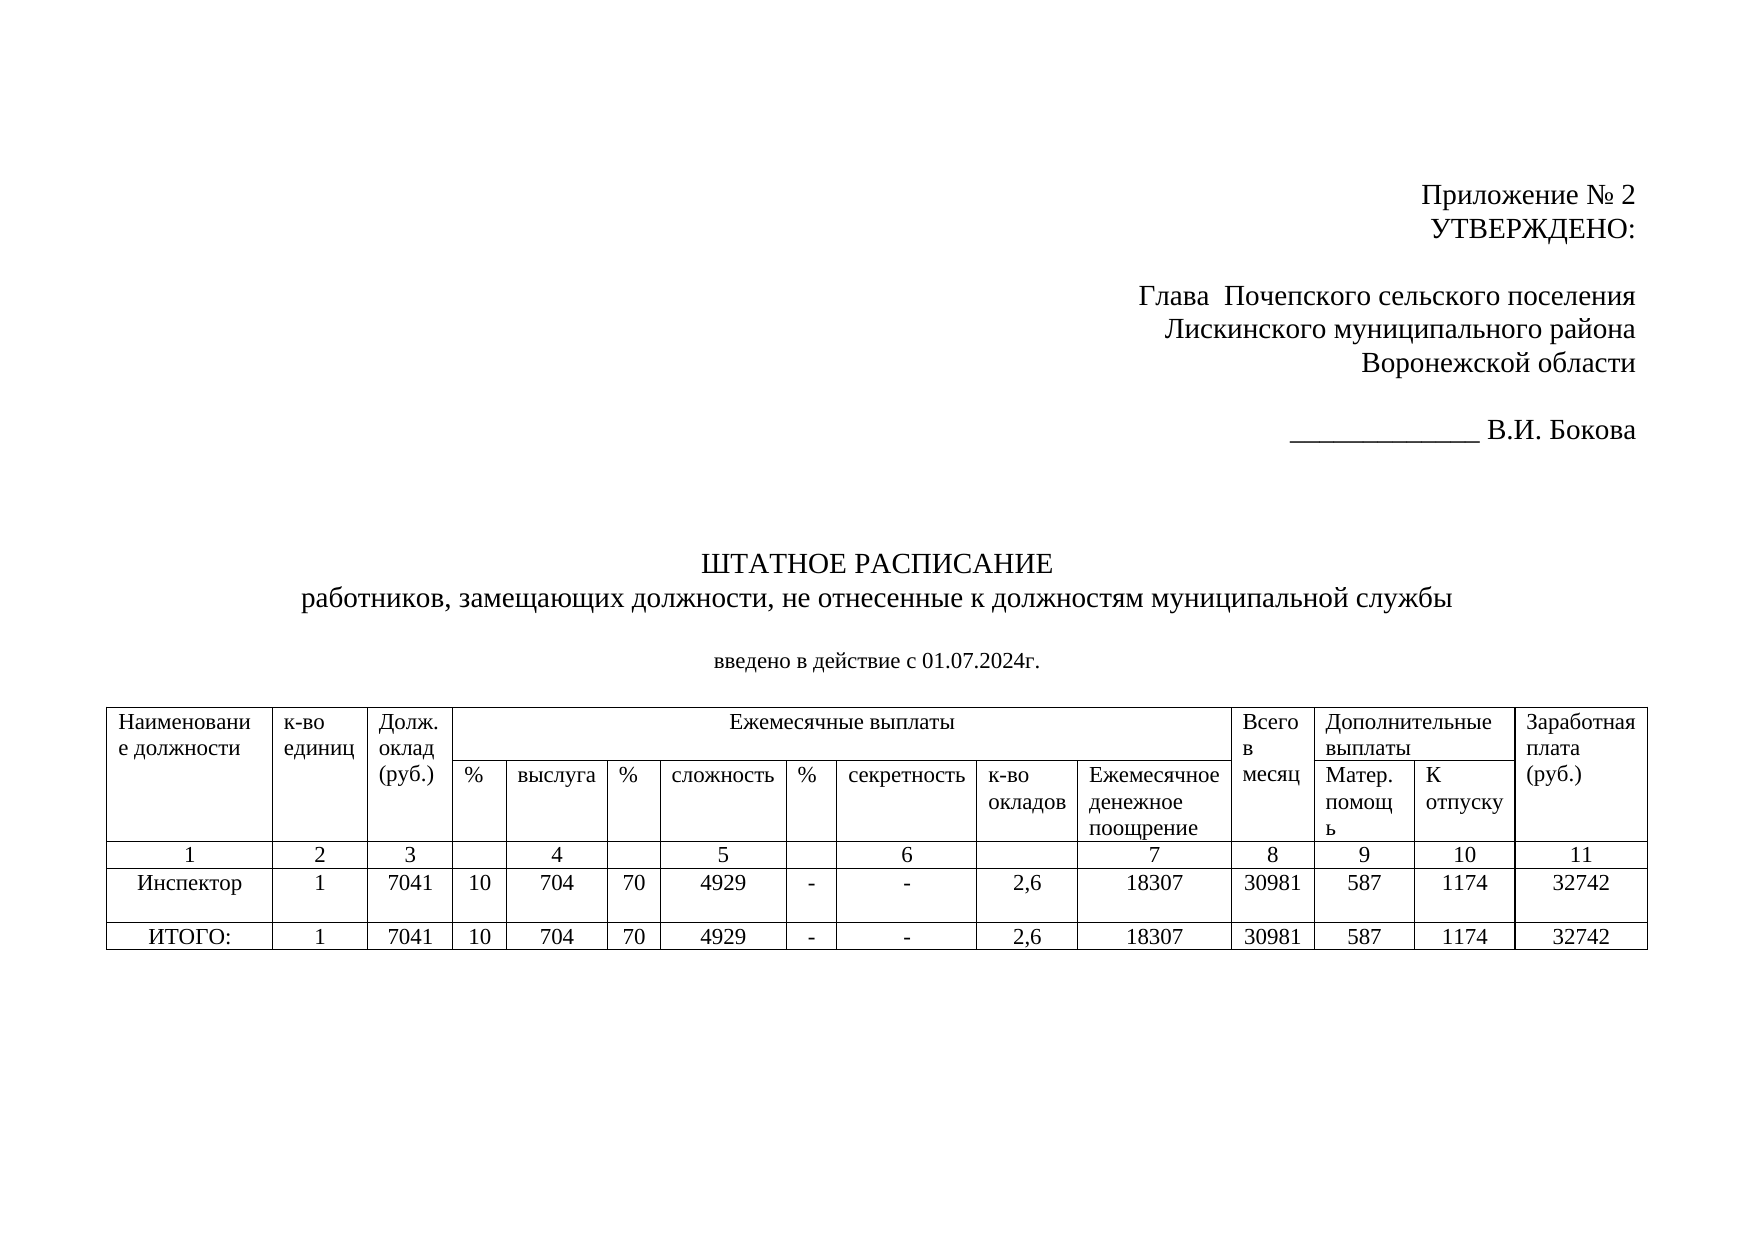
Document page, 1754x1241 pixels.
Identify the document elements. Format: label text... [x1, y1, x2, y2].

table_cell - [787, 923, 836, 949]
table_cell 1 [273, 869, 367, 922]
table_cell % [453, 761, 506, 841]
text Приложение № 2 [118, 177, 1636, 211]
table_cell - [837, 869, 976, 922]
table_cell 587 [1315, 923, 1414, 949]
text ШТАТНОЕ РАСПИСАНИЕ [118, 546, 1636, 580]
table_cell 4929 [661, 923, 786, 949]
table_cell Инспектор [107, 869, 272, 922]
table_cell 11 [1516, 842, 1647, 868]
table_header Ежемесячные выплаты [453, 708, 1231, 760]
table_cell 4929 [661, 869, 786, 922]
table_cell 2,6 [977, 869, 1077, 922]
table_cell % [608, 761, 660, 841]
table_cell 4 [507, 842, 607, 868]
table_header к-во единиц [273, 708, 367, 841]
table_cell 9 [1315, 842, 1414, 868]
table_header Всего в месяц [1232, 708, 1314, 841]
table_cell 70 [608, 923, 660, 949]
table_cell секретность [837, 761, 976, 841]
table_cell 30981 [1232, 869, 1314, 922]
table_header Наименование должности [107, 708, 272, 841]
table_cell Матер. помощь [1315, 761, 1414, 841]
table_cell 18307 [1078, 869, 1231, 922]
table_cell сложность [661, 761, 786, 841]
table_cell 6 [837, 842, 976, 868]
table_header Долж. оклад (руб.) [368, 708, 452, 841]
table_cell 704 [507, 869, 607, 922]
table_cell [453, 842, 506, 868]
table_header Заработная плата (руб.) [1516, 708, 1647, 841]
table_cell 7 [1078, 842, 1231, 868]
table_cell 2 [273, 842, 367, 868]
table_cell 70 [608, 869, 660, 922]
table_cell 2,6 [977, 923, 1077, 949]
table_cell 3 [368, 842, 452, 868]
table_cell 1174 [1415, 923, 1514, 949]
table_cell К отпуску [1415, 761, 1514, 841]
table_cell 704 [507, 923, 607, 949]
table_cell 10 [453, 869, 506, 922]
table_cell 10 [453, 923, 506, 949]
table_cell 1 [273, 923, 367, 949]
table_cell [977, 842, 1077, 868]
text _____________ В.И. Бокова [118, 412, 1636, 446]
text Лискинского муниципального района [118, 311, 1636, 345]
table_cell выслуга [507, 761, 607, 841]
table_cell Ежемесячное денежное поощрение [1078, 761, 1231, 841]
table_cell 32742 [1516, 869, 1647, 922]
table_cell - [787, 869, 836, 922]
text введено в действие с 01.07.2024г. [118, 647, 1636, 673]
table_cell 1174 [1415, 869, 1514, 922]
table_cell 5 [661, 842, 786, 868]
text Воронежской области [118, 345, 1636, 378]
table_cell [608, 842, 660, 868]
table_cell 10 [1415, 842, 1514, 868]
table_cell 32742 [1516, 923, 1647, 949]
table_cell 1 [107, 842, 272, 868]
table_cell к-во окладов [977, 761, 1077, 841]
table_cell [787, 842, 836, 868]
table_cell 30981 [1232, 923, 1314, 949]
table_cell 18307 [1078, 923, 1231, 949]
table_header Дополнительные выплаты [1315, 708, 1514, 760]
text УТВЕРЖДЕНО: [118, 211, 1636, 244]
table_cell % [787, 761, 836, 841]
text Глава Почепского сельского поселения [118, 278, 1636, 311]
table_cell 7041 [368, 923, 452, 949]
table_cell 587 [1315, 869, 1414, 922]
text работников, замещающих должности, не отнесенные к должностям муниципальной службы [118, 580, 1636, 613]
table_cell 7041 [368, 869, 452, 922]
table_cell ИТОГО: [107, 923, 272, 949]
table_cell 8 [1232, 842, 1314, 868]
table_cell - [837, 923, 976, 949]
